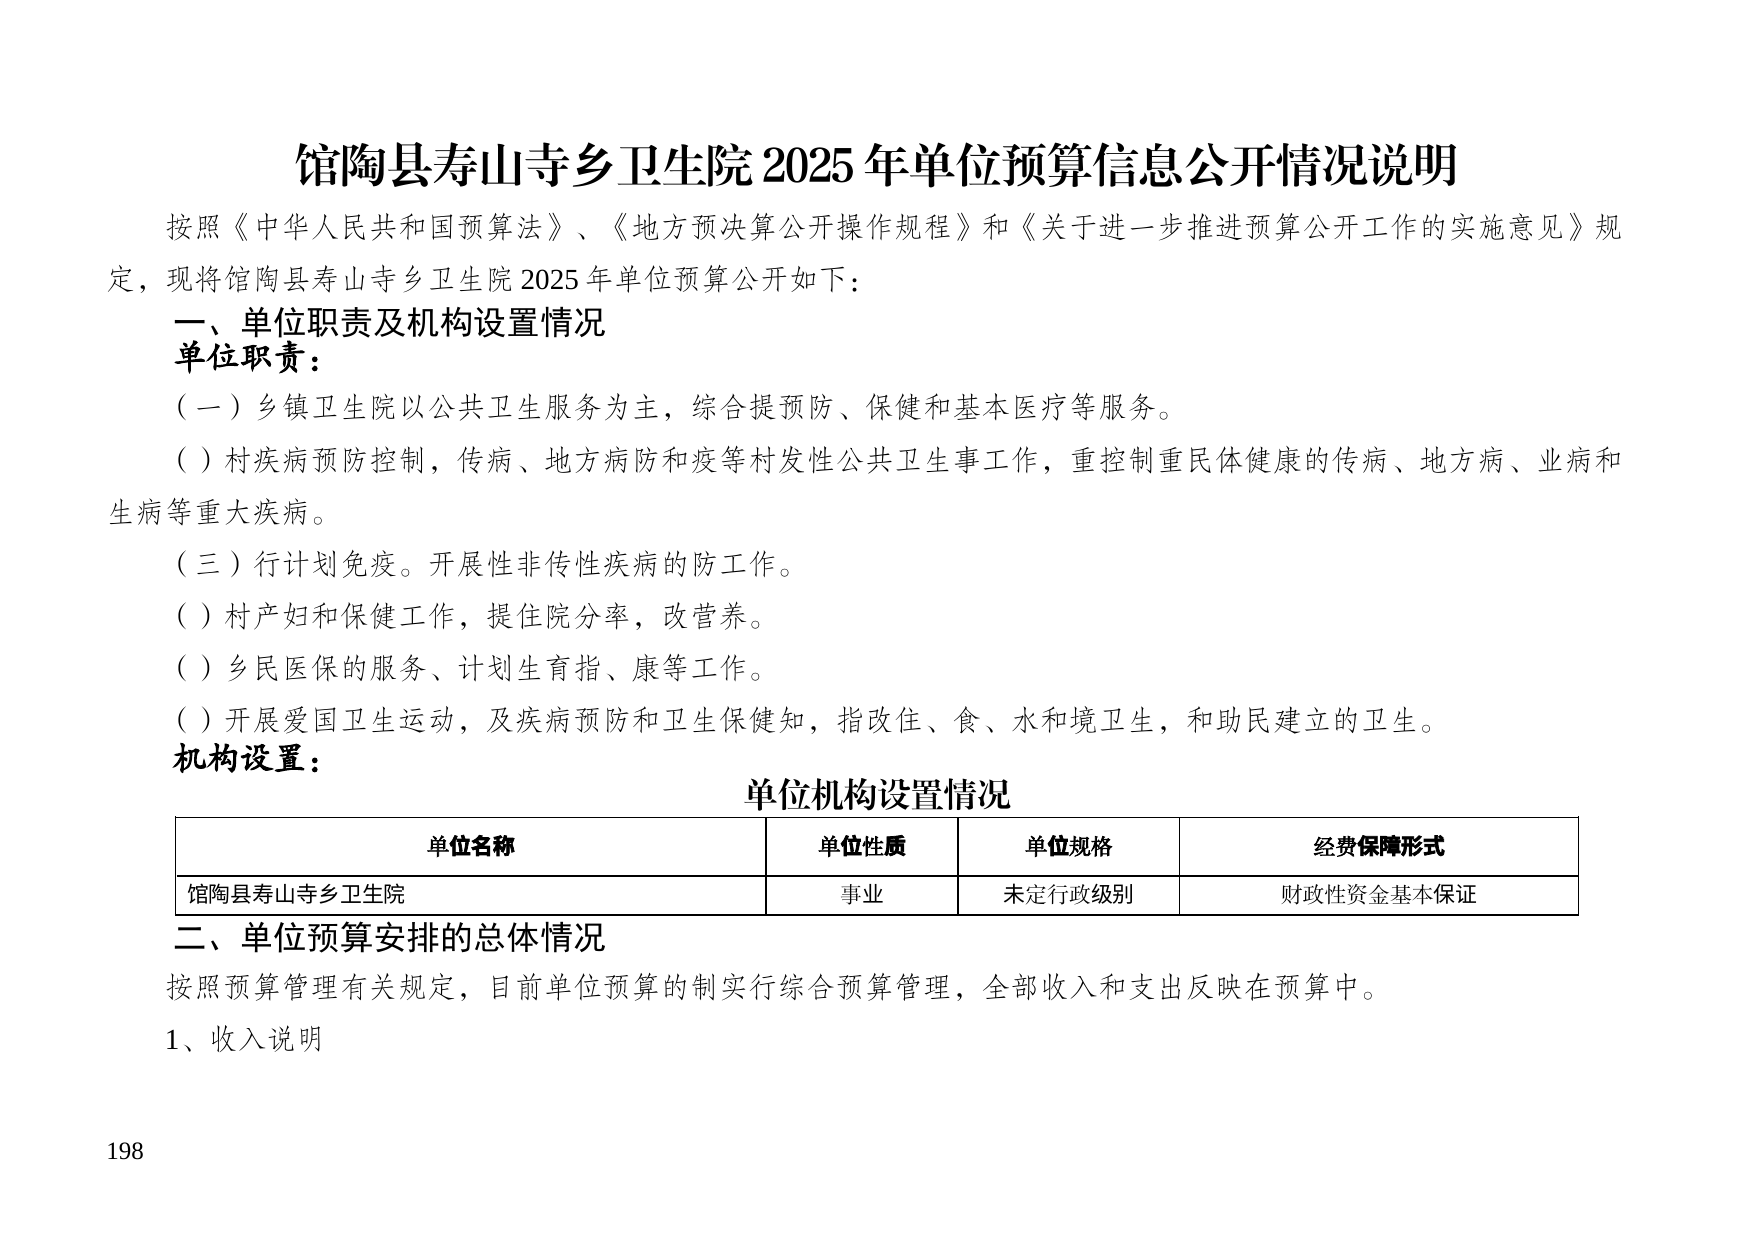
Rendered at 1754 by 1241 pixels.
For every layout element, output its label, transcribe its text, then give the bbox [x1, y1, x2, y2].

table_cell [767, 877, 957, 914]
text 机构设置： [106, 741, 1648, 777]
text 按照预算管理有关规定，目前单位预算的编制实行综合预算管理，即全部收入和支出都反映在预算中。 [106, 956, 1648, 1008]
text 一、单位职责及机构设置情况 [106, 301, 1648, 339]
text （二）加强农村疾病预防控制，做好传染病、地方病防治和疫情等农村突发性公共卫生事件报告工作，重点控制严重危害农民身体健康的传染病、地方病、职业病和寄生虫病等重大疾病。 [106, 428, 1648, 532]
text （一）乡镇卫生院以公共卫生服务为主，综合提供预防、保健和基本医疗等服务。 [106, 376, 1648, 428]
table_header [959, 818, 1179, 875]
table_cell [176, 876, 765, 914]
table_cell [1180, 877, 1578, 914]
text 馆陶县寿山寺乡卫生院2025年单位预算信息公开情况说明 [106, 142, 1648, 196]
text （五）积极做好城乡居民医保的服务、计划生育技术指导、康复等工作。 [106, 637, 1648, 689]
text 二、单位预算安排的总体情况 [106, 916, 1648, 954]
text 按照《中华人民共和国预算法》、《地方预决算公开操作规程》和《关于进一步推进预算公开工作的实施意见》规定，现将馆陶县寿山寺乡卫生院2025年单位预算公开如下： [106, 196, 1648, 300]
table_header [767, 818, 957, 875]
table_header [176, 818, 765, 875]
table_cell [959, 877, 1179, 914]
text 单位职责： [106, 340, 1648, 376]
text （四）做好农村孕产妇和儿童保健工作，提高住院分娩率，改善儿童营养状况。 [106, 584, 1648, 637]
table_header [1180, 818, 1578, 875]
text 单位机构设置情况 [106, 777, 1648, 816]
text （六）开展爱国卫生运动，普及疾病预防和卫生保健知识，指导群众改善居住、饮食、饮水和环境卫生条件，引导和帮助农民建立良好的卫生习惯。 [106, 689, 1648, 741]
text 1、收入说明 [106, 1008, 1648, 1060]
text （三）认真执行儿童计划免疫。积极开展慢性非传染性疾病的防治工作。 [106, 532, 1648, 584]
